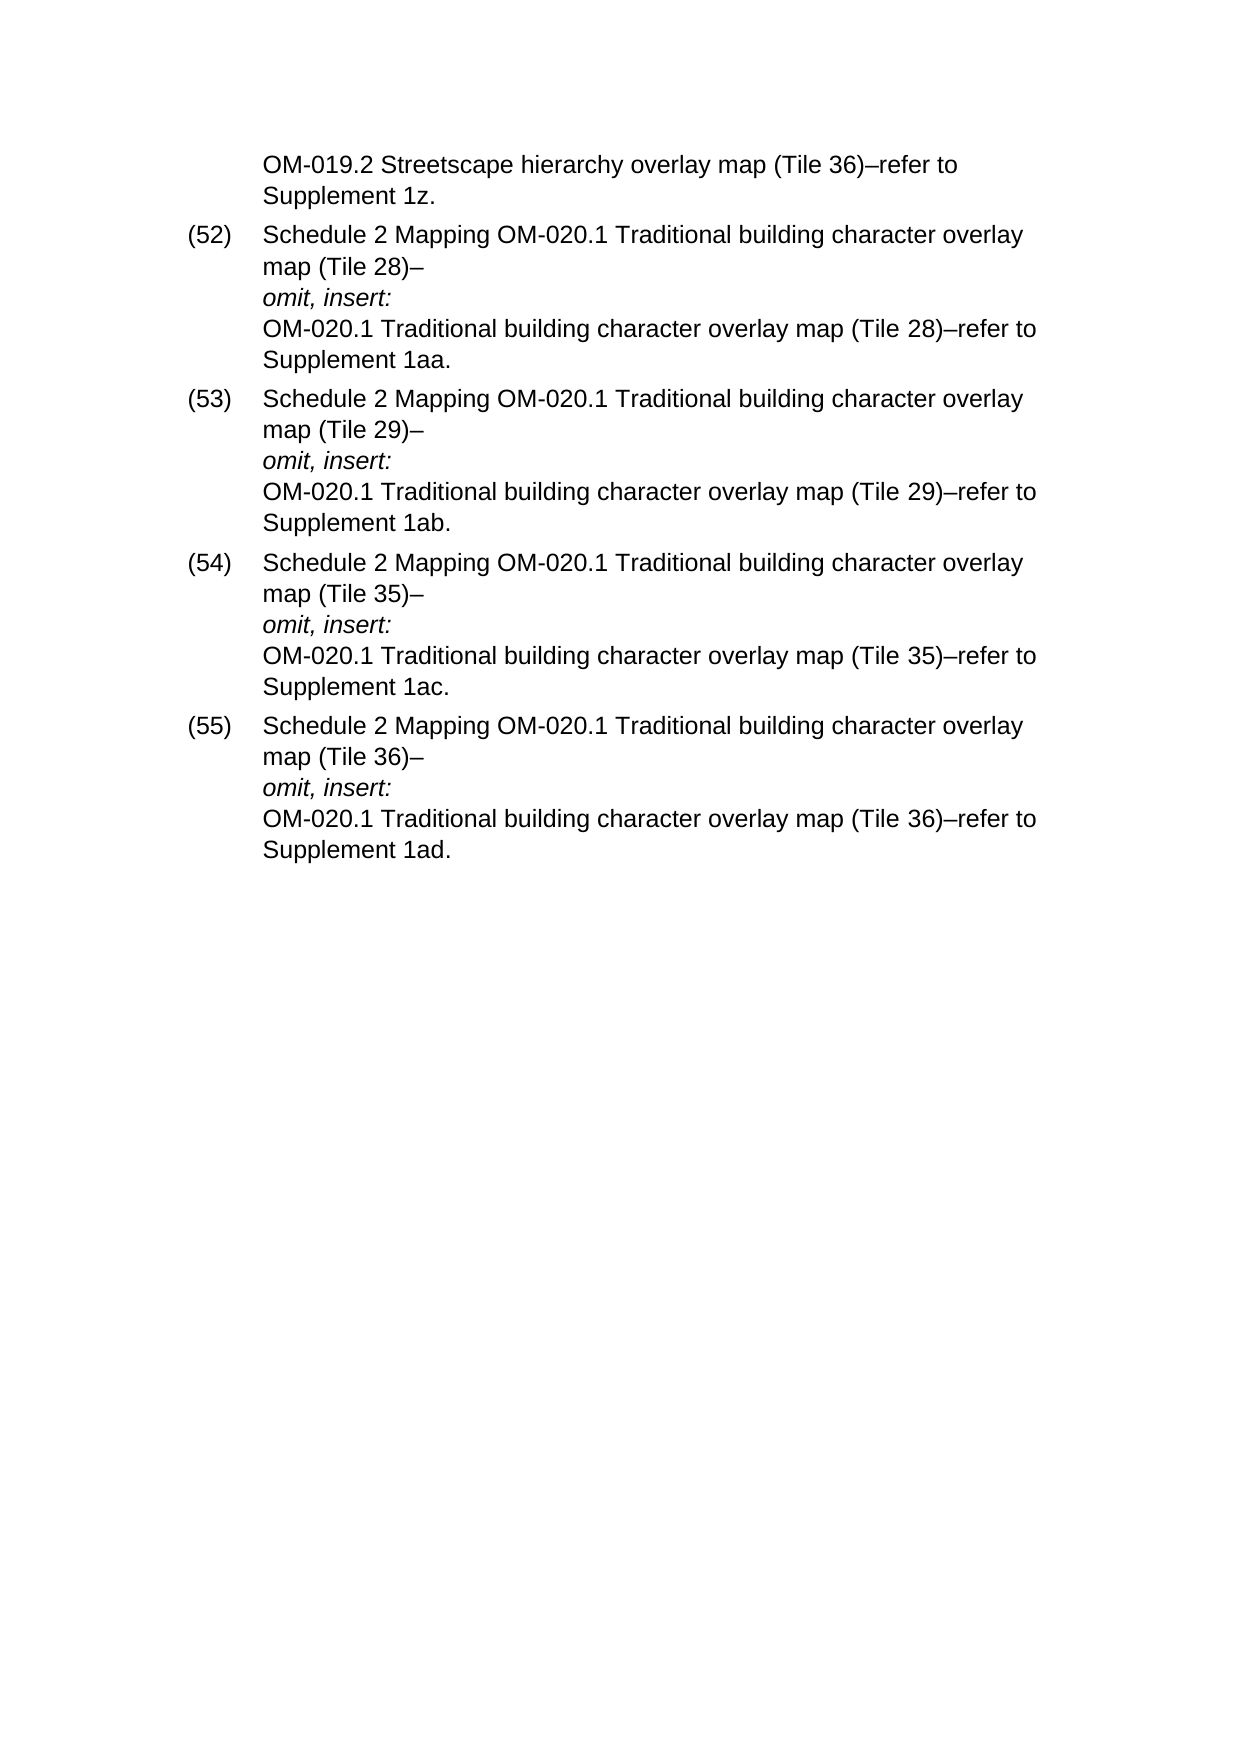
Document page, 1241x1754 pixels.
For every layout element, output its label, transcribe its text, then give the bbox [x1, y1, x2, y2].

text Schedule 2 Mapping OM-020.1 Traditional building character overlay map (Tile 29)– [187, 384, 1053, 444]
text OM-020.1 Traditional building character overlay map (Tile 36)–refer to Supplement 1ad. [262, 804, 1053, 864]
text omit, insert: [262, 609, 1053, 638]
text omit, insert: [262, 446, 1053, 475]
text OM-019.2 Streetscape hierarchy overlay map (Tile 36)–refer to Supplement 1z. [262, 150, 1053, 210]
text OM-020.1 Traditional building character overlay map (Tile 35)–refer to Supplement 1ac. [262, 641, 1053, 700]
text omit, insert: [262, 282, 1053, 311]
text Schedule 2 Mapping OM-020.1 Traditional building character overlay map (Tile 36)– [187, 711, 1053, 771]
text omit, insert: [262, 773, 1053, 802]
text Schedule 2 Mapping OM-020.1 Traditional building character overlay map (Tile 28)– [187, 220, 1053, 280]
text OM-020.1 Traditional building character overlay map (Tile 29)–refer to Supplement 1ab. [262, 477, 1053, 537]
text OM-020.1 Traditional building character overlay map (Tile 28)–refer to Supplement 1aa. [262, 313, 1053, 373]
text Schedule 2 Mapping OM-020.1 Traditional building character overlay map (Tile 35)– [187, 547, 1053, 607]
